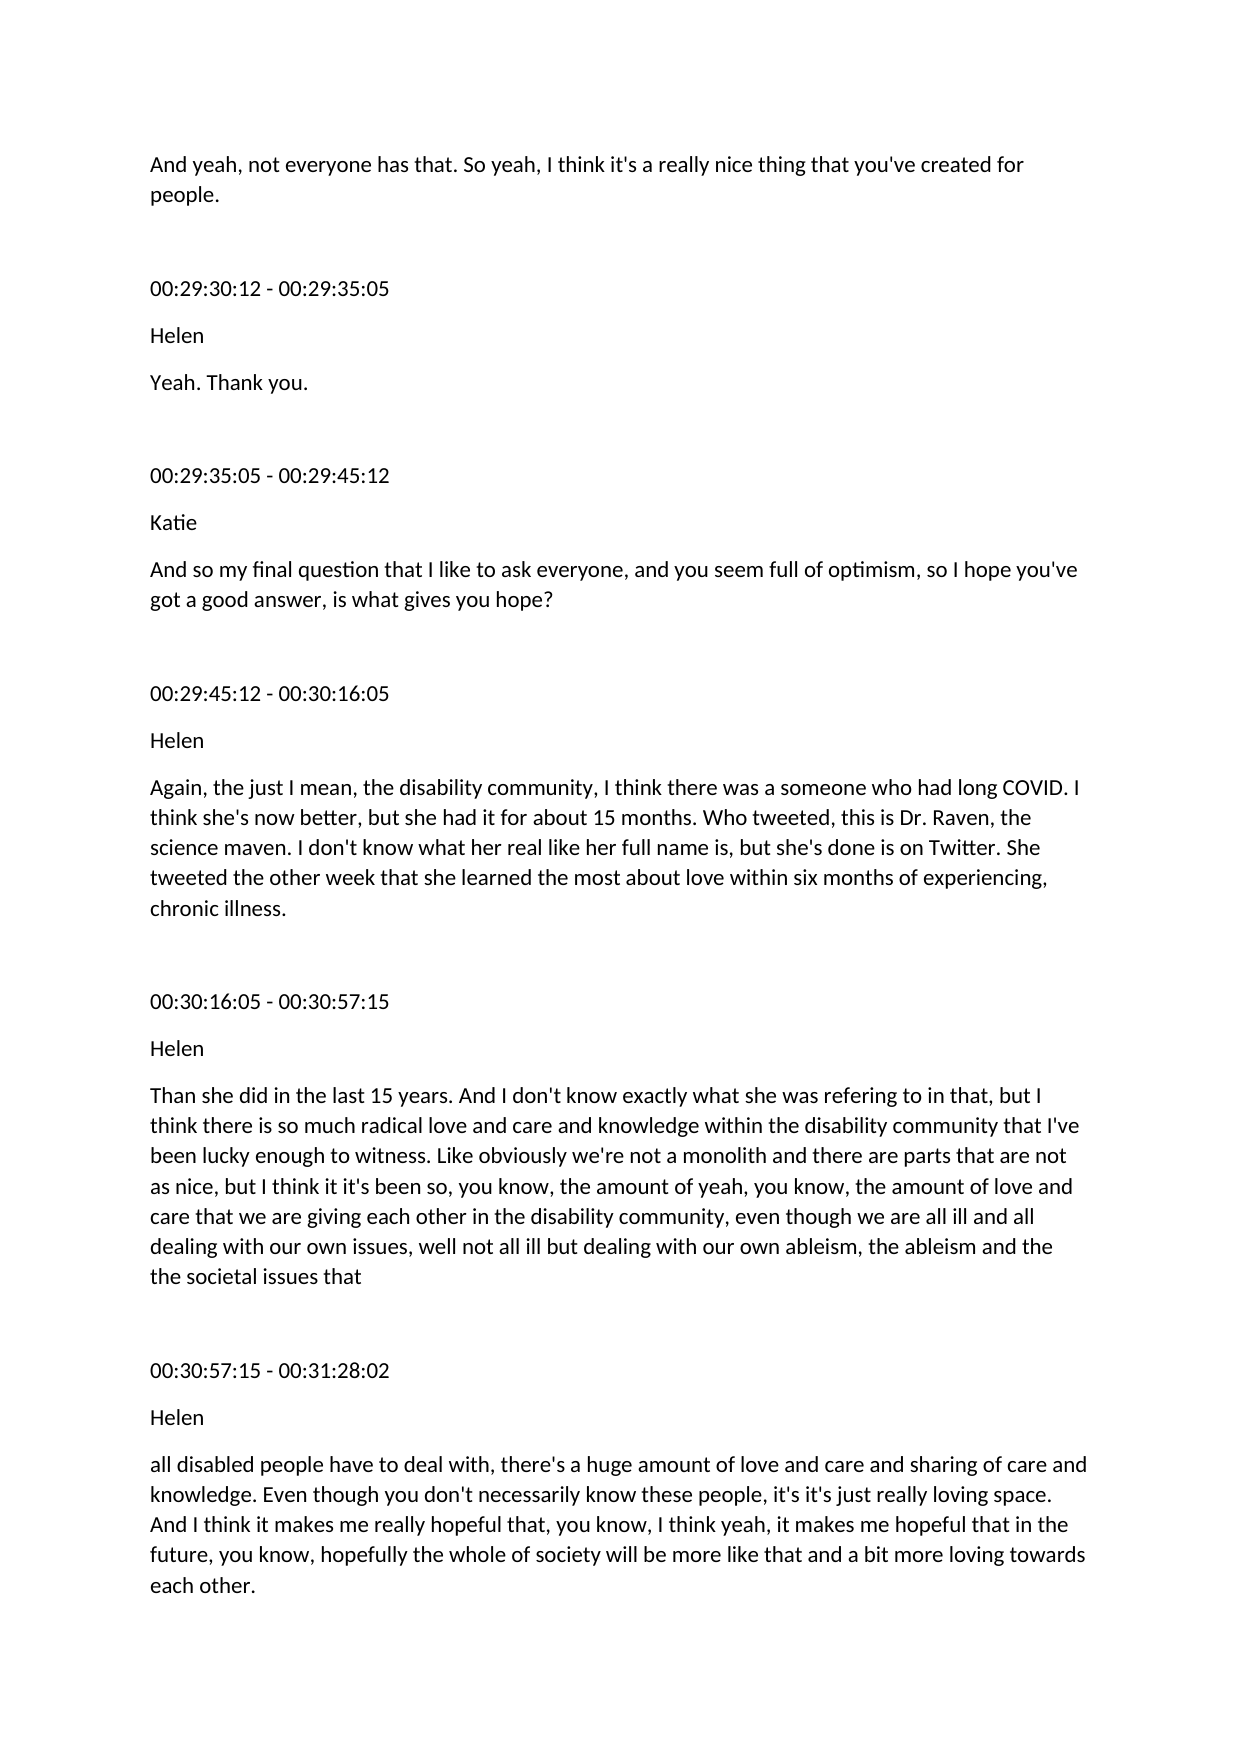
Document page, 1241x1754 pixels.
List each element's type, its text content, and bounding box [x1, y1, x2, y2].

text Helen [150, 726, 1090, 754]
text 00:30:57:15 - 00:31:28:02 [150, 1356, 1090, 1384]
text Yeah. Thank you. [150, 368, 1090, 396]
text Katie [150, 508, 1090, 536]
text Again, the just I mean, the disability community, I think there was a someone who had long COVID. I think she's now better, but she had it for about 15 months. Who tweeted, this is Dr. Raven, the science maven. I don't know what her real like her full name is, but she's done is on Twitter. She tweeted the other week that she learned the most about love within six months of experiencing, chronic illness. [150, 773, 1090, 922]
text And so my final question that I like to ask everyone, and you seem full of optimism, so I hope you've got a good answer, is what gives you hope? [150, 555, 1090, 613]
text 00:29:30:12 - 00:29:35:05 [150, 274, 1090, 302]
text Helen [150, 1403, 1090, 1431]
text And yeah, not everyone has that. So yeah, I think it's a really nice thing that you've created for people. [150, 150, 1090, 208]
text 00:30:16:05 - 00:30:57:15 [150, 987, 1090, 1016]
text 00:29:35:05 - 00:29:45:12 [150, 461, 1090, 489]
text Than she did in the last 15 years. And I don't know exactly what she was refering to in that, but I think there is so much radical love and care and knowledge within the disability community that I've been lucky enough to witness. Like obviously we're not a monolith and there are parts that are not as nice, but I think it it's been so, you know, the amount of yeah, you know, the amount of love and care that we are giving each other in the disability community, even though we are all ill and all dealing with our own issues, well not all ill but dealing with our own ableism, the ableism and the the societal issues that [150, 1081, 1090, 1291]
text Helen [150, 321, 1090, 349]
text all disabled people have to deal with, there's a huge amount of love and care and sharing of care and knowledge. Even though you don't necessarily know these people, it's it's just really loving space. And I think it makes me really hopeful that, you know, I think yeah, it makes me hopeful that in the future, you know, hopefully the whole of society will be more like that and a bit more loving towards each other. [150, 1450, 1090, 1599]
text Helen [150, 1034, 1090, 1062]
text 00:29:45:12 - 00:30:16:05 [150, 679, 1090, 707]
